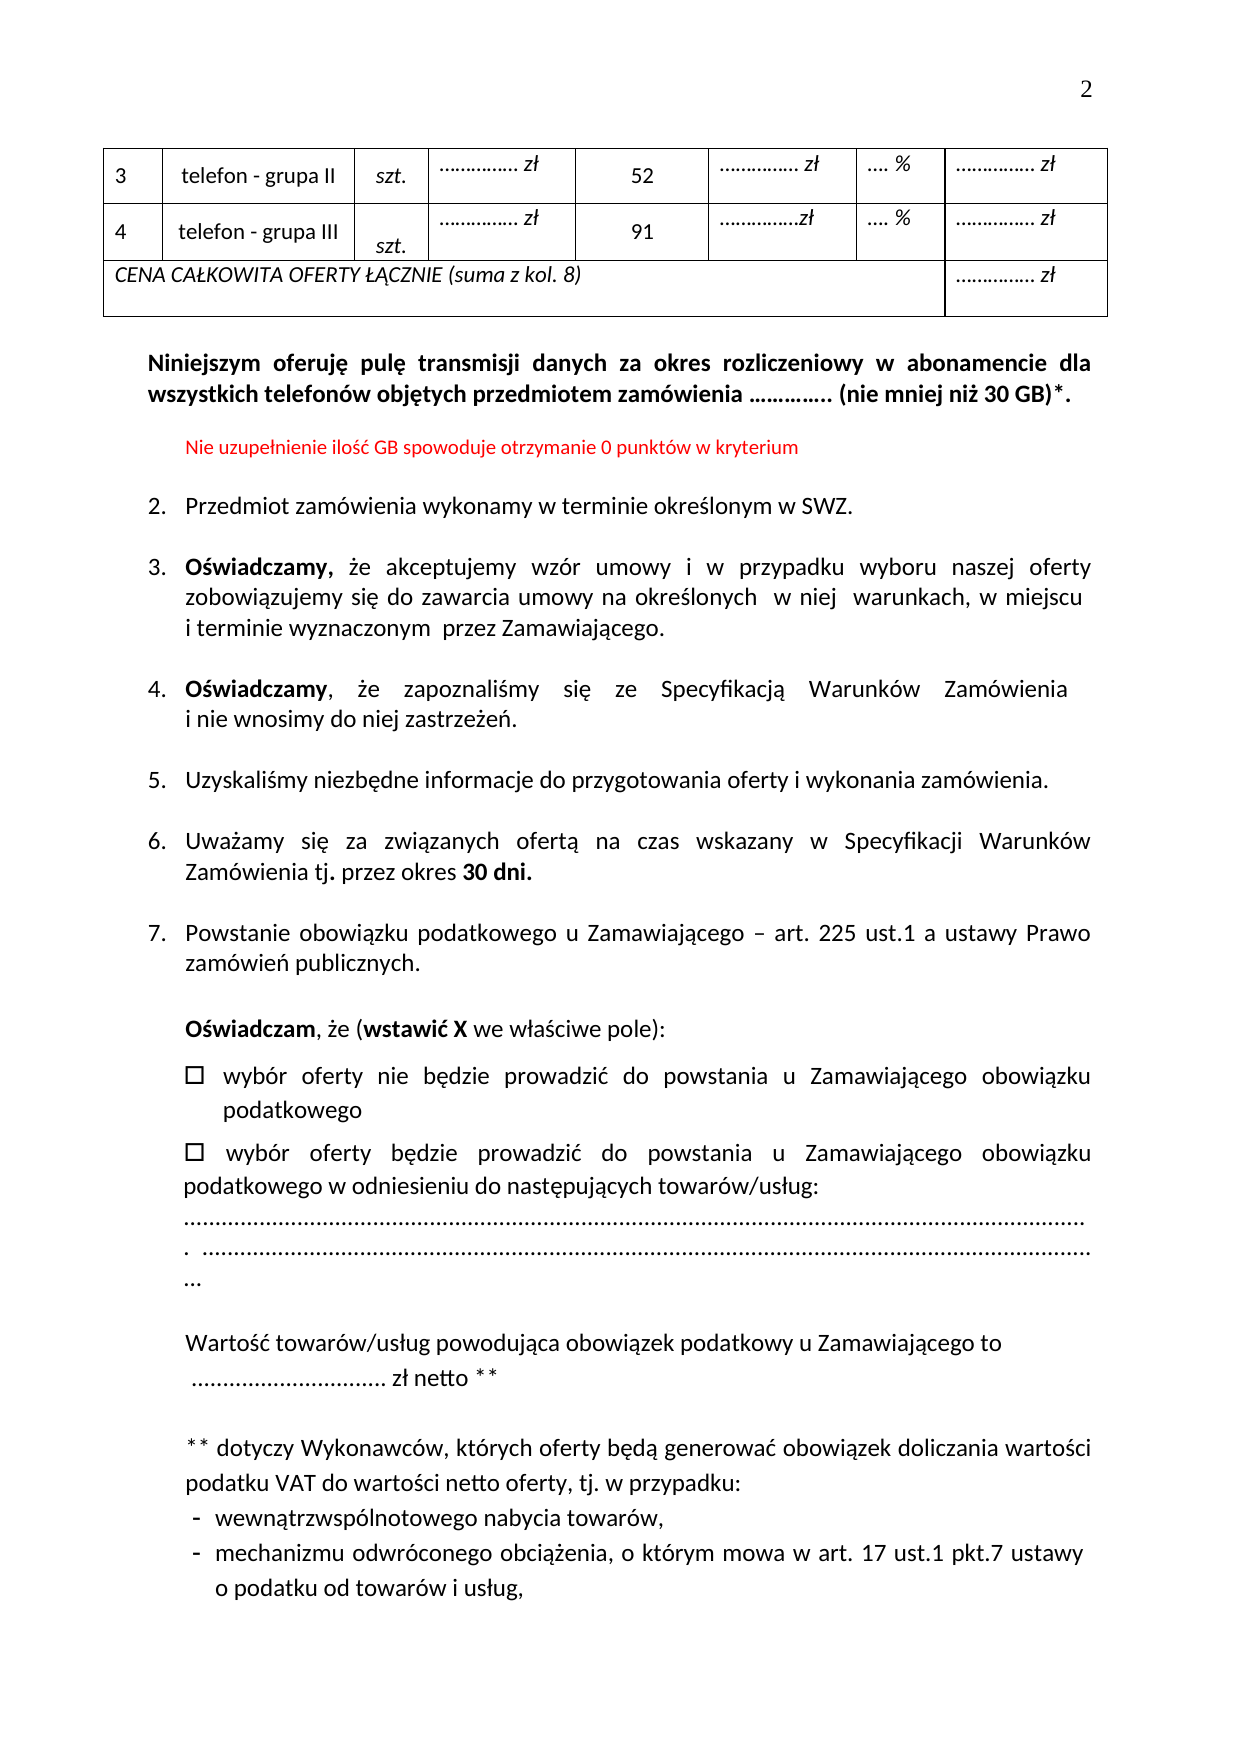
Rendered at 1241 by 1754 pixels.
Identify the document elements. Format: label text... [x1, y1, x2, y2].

table_cell telefon - grupa III [163, 204, 354, 259]
list Uzyskaliśmy niezbędne informacje do przygotowania oferty i wykonania zamówienia. [148, 764, 1093, 795]
table_cell …………… zł [946, 204, 1107, 259]
list Oświadczamy, że akceptujemy wzór umowy i w przypadku wyboru naszej oferty zobowiązujemy się do zawarcia umowy na określonych w niej warunkach, w miejscu i terminie wyznaczonym przez Zamawiającego. [148, 551, 1093, 642]
table_cell …………… zł [709, 149, 856, 202]
table_cell szt. [355, 149, 428, 202]
list Oświadczam, że (wstawić X we właściwe pole): [185, 1013, 1093, 1044]
table_cell 4 [104, 204, 162, 259]
table_cell …………… zł [429, 204, 575, 259]
list □ wybór oferty nie będzie prowadzić do powstania u Zamawiającego obowiązku podatkowego [183, 1048, 1093, 1124]
list wewnątrzwspólnotowego nabycia towarów, [192, 1502, 1093, 1533]
table_cell …………… zł [429, 149, 575, 202]
table_cell szt. [355, 204, 428, 259]
list Powstanie obowiązku podatkowego u Zamawiającego – art. 225 ust.1 a ustawy Prawo zamówień publicznych. [148, 917, 1093, 978]
list Nie uzupełnienie ilość GB spowoduje otrzymanie 0 punktów w kryterium [185, 434, 1093, 459]
list □ wybór oferty będzie prowadzić do powstania u Zamawiającego obowiązku podatkowego w odniesieniu do następujących towarów/usług: [183, 1124, 1093, 1201]
table_cell 91 [576, 204, 708, 259]
table_cell …. % [857, 149, 944, 202]
list Oświadczamy, że zapoznaliśmy się ze Specyfikacją Warunków Zamówienia i nie wnosimy do niej zastrzeżeń. [148, 673, 1093, 734]
table_cell …………… zł [946, 149, 1107, 202]
list ............................... zł netto ** [185, 1362, 1093, 1393]
table_cell …………… zł [946, 261, 1107, 316]
list Wartość towarów/usług powodująca obowiązek podatkowy u Zamawiającego to [185, 1327, 1093, 1358]
list mechanizmu odwróconego obciążenia, o którym mowa w art. 17 ust.1 pkt.7 ustawy o podatku od towarów i usług, [192, 1537, 1093, 1603]
list ** dotyczy Wykonawców, których oferty będą generować obowiązek doliczania wartości podatku VAT do wartości netto oferty, tj. w przypadku: [185, 1432, 1093, 1498]
list Uważamy się za związanych ofertą na czas wskazany w Specyfikacji Warunków Zamówienia tj. przez okres 30 dni. [148, 826, 1093, 887]
list ................................................................................................................................................ ................................................................................................................................................ [183, 1201, 1093, 1292]
table_cell 52 [576, 149, 708, 202]
table_cell ……………zł [709, 204, 856, 259]
table_cell CENA CAŁKOWITA OFERTY ŁĄCZNIE (suma z kol. 8) [104, 261, 944, 316]
table_cell …. % [857, 204, 944, 259]
table_cell 3 [104, 149, 162, 202]
list Niniejszym oferuję pulę transmisji danych za okres rozliczeniowy w abonamencie dla wszystkich telefonów objętych przedmiotem zamówienia ………….. (nie mniej niż 30 GB)*. [148, 347, 1093, 408]
list Przedmiot zamówienia wykonamy w terminie określonym w SWZ. [148, 490, 1093, 520]
table_cell telefon - grupa II [163, 149, 354, 202]
